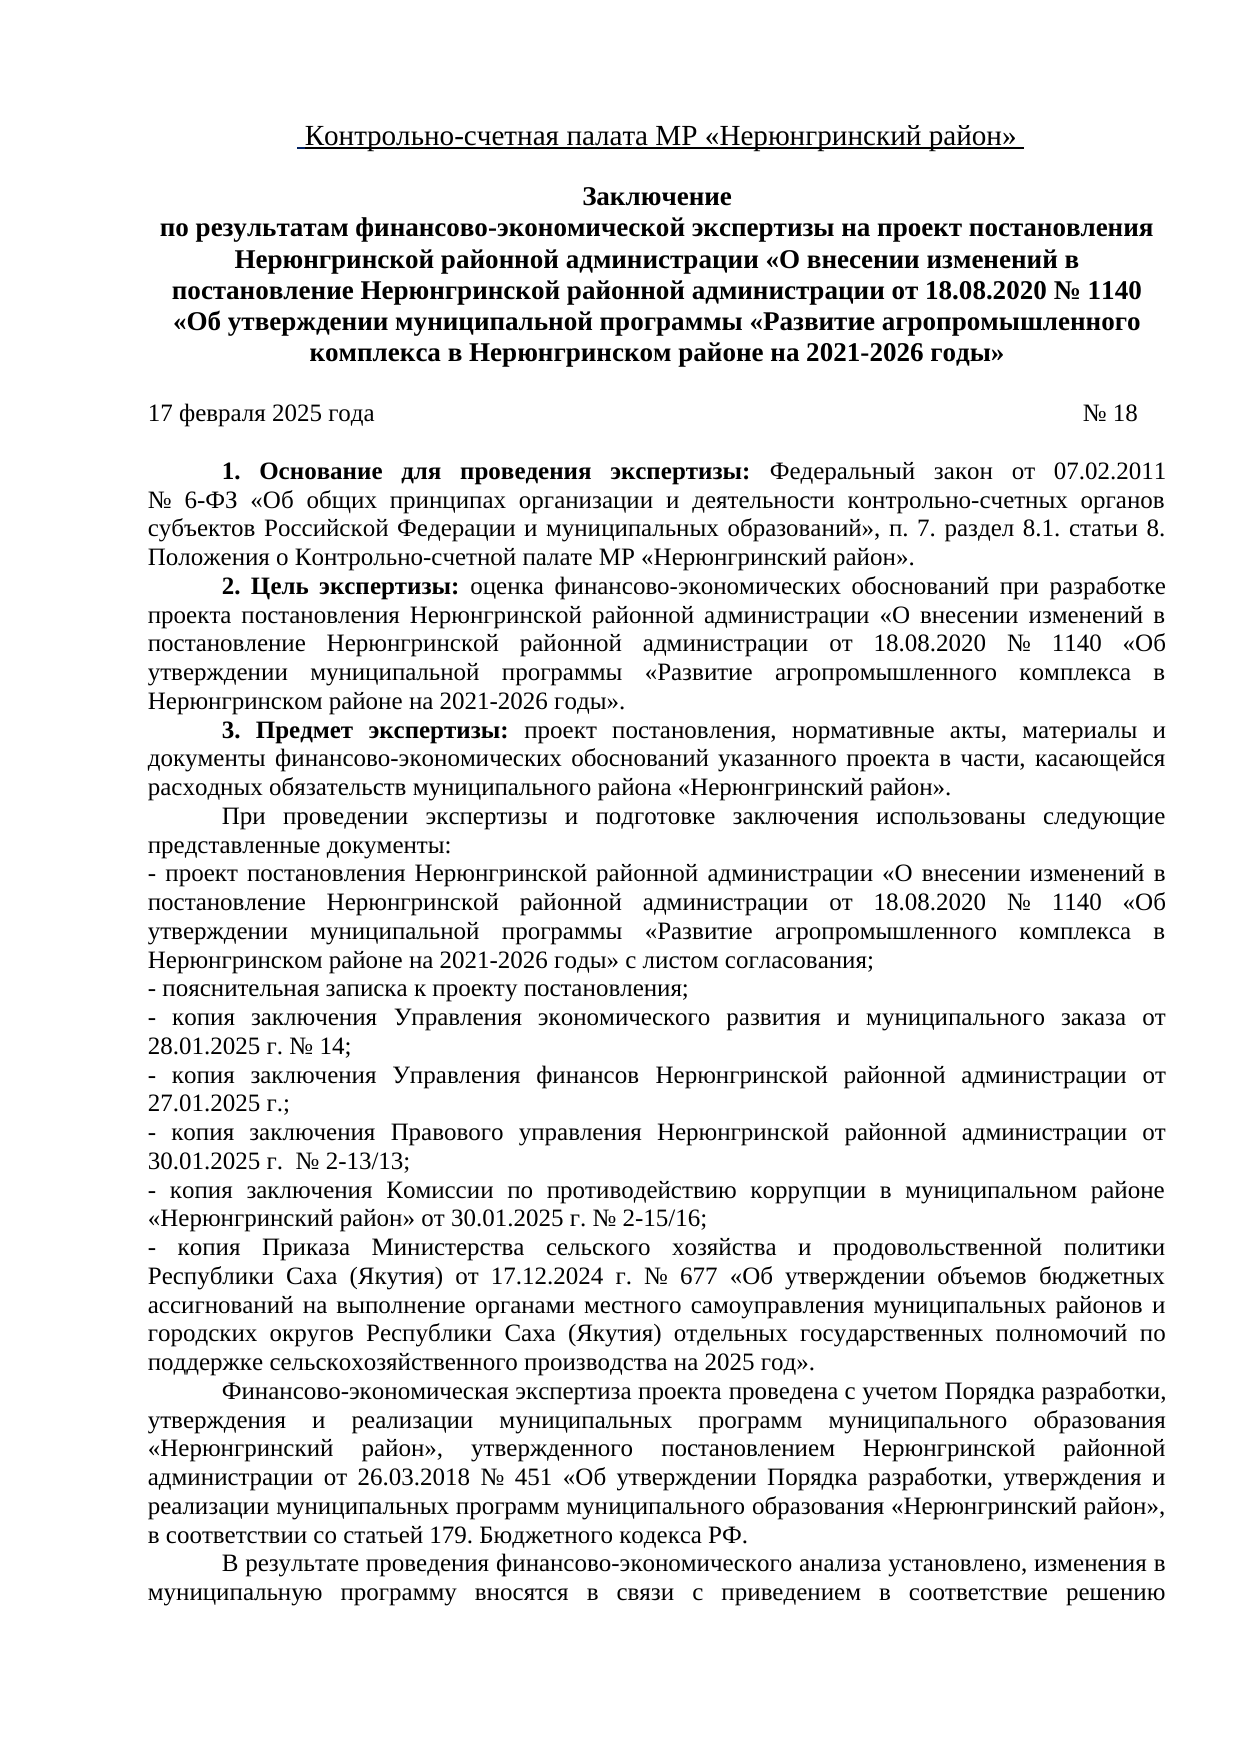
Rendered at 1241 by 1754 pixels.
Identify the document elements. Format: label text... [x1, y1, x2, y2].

text - копия заключения Управления экономического развития и муниципального заказа от 28.01.2025 г. № 14; [148, 1002, 1166, 1060]
text - копия заключения Комиссии по противодействию коррупции в муниципальном районе «Нерюнгринский район» от 30.01.2025 г. № 2-15/16; [148, 1175, 1166, 1232]
text 3. Предмет экспертизы: проект постановления, нормативные акты, материалы и документы финансово-экономических обоснований указанного проекта в части, касающейся расходных обязательств муниципального района «Нерюнгринский район». [148, 715, 1166, 801]
text Финансово-экономическая экспертиза проекта проведена с учетом Порядка разработки, утверждения и реализации муниципальных программ муниципального образования «Нерюнгринский район», утвержденного постановлением Нерюнгринской районной администрации от 26.03.2018 № 451 «Об утверждении Порядка разработки, утверждения и реализации муниципальных программ муниципального образования «Нерюнгринский район», в соответствии со статьей 179. Бюджетного кодекса РФ. [148, 1376, 1166, 1548]
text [148, 1548, 1166, 1606]
text 1. Основание для проведения экспертизы: Федеральный закон от 07.02.2011 № 6-ФЗ «Об общих принципах организации и деятельности контрольно-счетных органов субъектов Российской Федерации и муниципальных образований», п. 7. раздел 8.1. статьи 8. Положения о Контрольно-счетной палате МР «Нерюнгринский район». [148, 456, 1166, 571]
text - копия Приказа Министерства сельского хозяйства и продовольственной политики Республики Саха (Якутия) от 17.12.2024 г. № 677 «Об утверждении объемов бюджетных ассигнований на выполнение органами местного самоуправления муниципальных районов и городских округов Республики Саха (Якутия) отдельных государственных полномочий по поддержке сельскохозяйственного производства на 2025 год». [148, 1232, 1166, 1376]
text - копия заключения Правового управления Нерюнгринской районной администрации от 30.01.2025 г. № 2-13/13; [148, 1117, 1166, 1175]
text - копия заключения Управления финансов Нерюнгринской районной администрации от 27.01.2025 г.; [148, 1060, 1166, 1117]
text При проведении экспертизы и подготовке заключения использованы следующие представленные документы: [148, 801, 1166, 858]
text 17 февраля 2025 года № 18 [148, 398, 1166, 427]
text - пояснительная записка к проекту постановления; [148, 973, 1166, 1002]
text Контрольно-счетная палата МР «Нерюнгринский район» [148, 118, 1166, 152]
text - проект постановления Нерюнгринской районной администрации «О внесении изменений в постановление Нерюнгринской районной администрации от 18.08.2020 № 1140 «Об утверждении муниципальной программы «Развитие агропромышленного комплекса в Нерюнгринском районе на 2021-2026 годы» с листом согласования; [148, 858, 1166, 973]
text по результатам финансово-экономической экспертизы на проект постановления Нерюнгринской районной администрации «О внесении изменений в постановление Нерюнгринской районной администрации от 18.08.2020 № 1140 «Об утверждении муниципальной программы «Развитие агропромышленного комплекса в Нерюнгринском районе на 2021-2026 годы» [148, 212, 1166, 367]
text Заключение [148, 180, 1166, 212]
text 2. Цель экспертизы: оценка финансово-экономических обоснований при разработке проекта постановления Нерюнгринской районной администрации «О внесении изменений в постановление Нерюнгринской районной администрации от 18.08.2020 № 1140 «Об утверждении муниципальной программы «Развитие агропромышленного комплекса в Нерюнгринском районе на 2021-2026 годы». [148, 571, 1166, 715]
